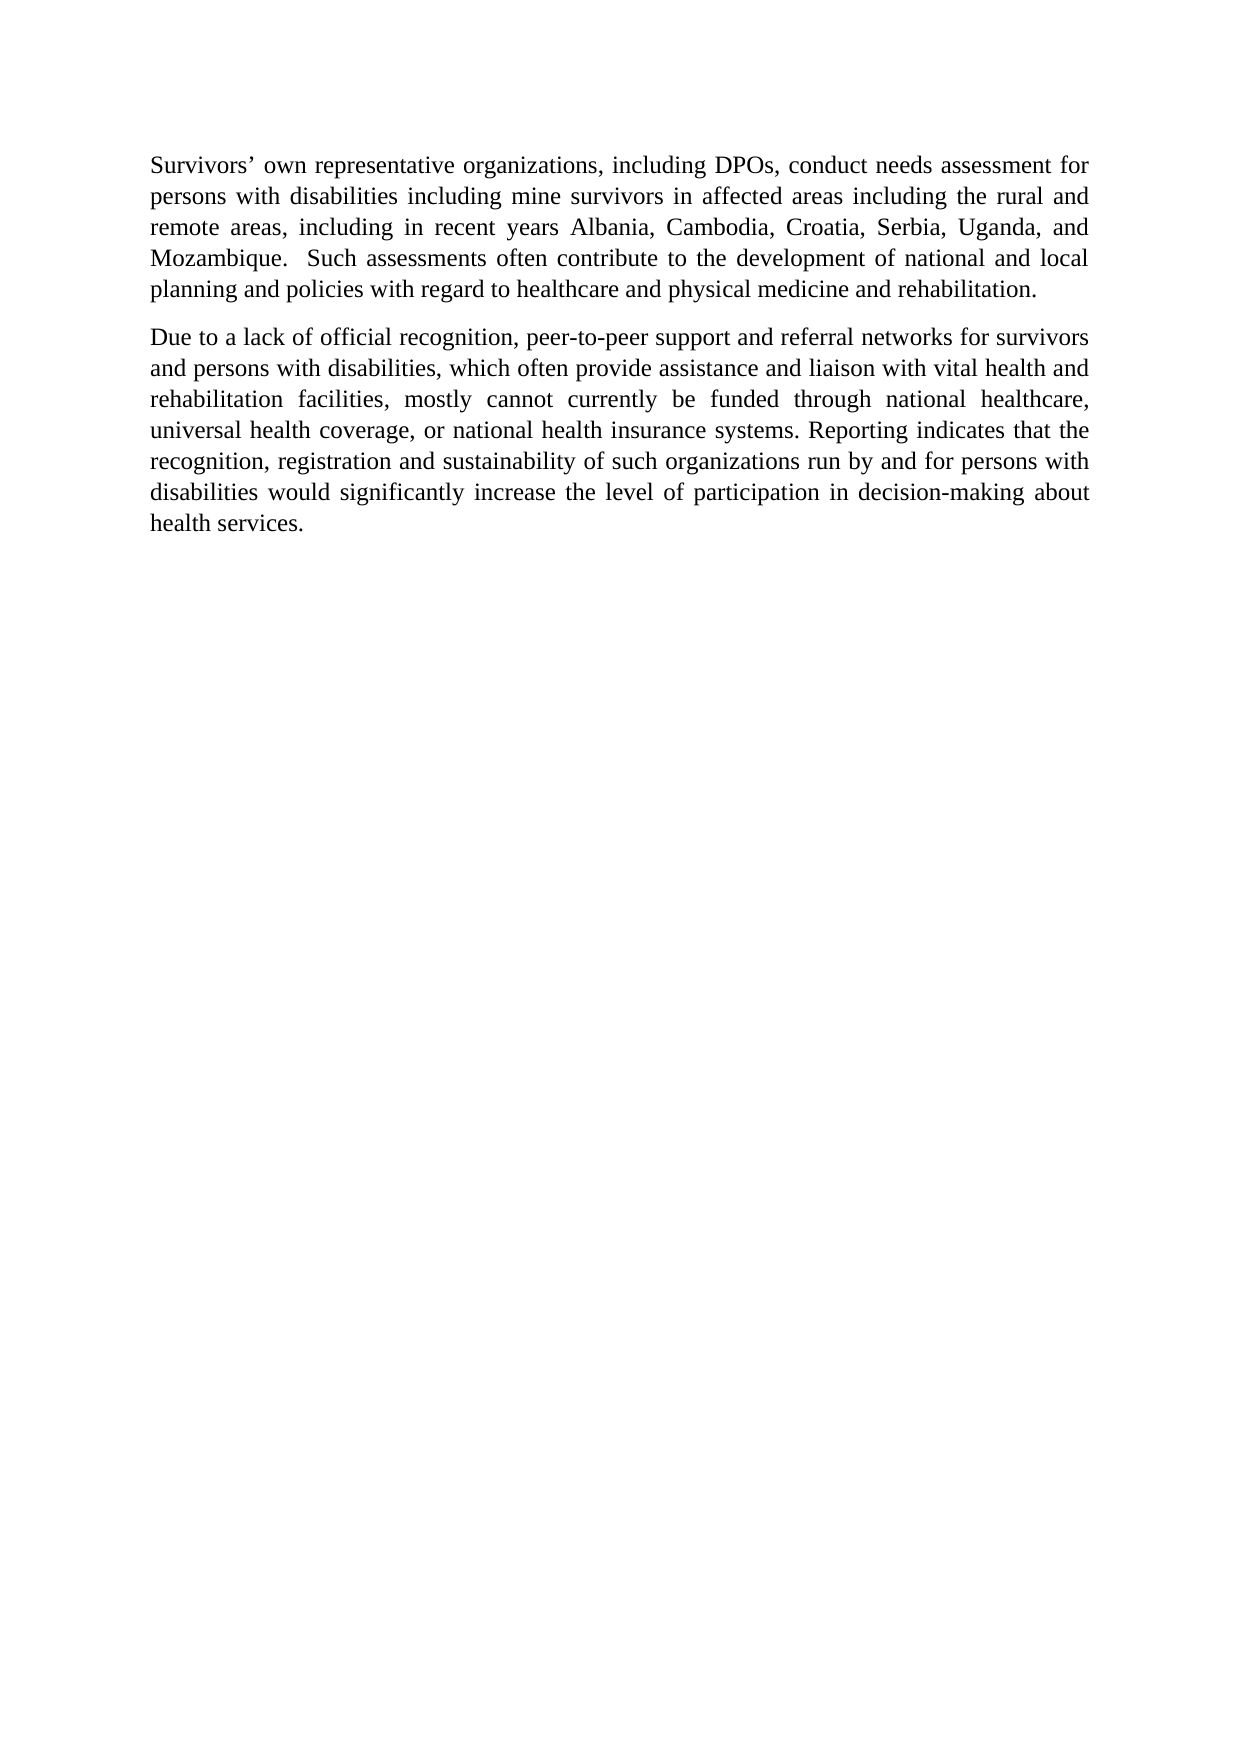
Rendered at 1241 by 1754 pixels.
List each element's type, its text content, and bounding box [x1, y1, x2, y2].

text Survivors’ own representative organizations, including DPOs, conduct needs assessment for persons with disabilities including mine survivors in affected areas including the rural and remote areas, including in recent years Albania, Cambodia, Croatia, Serbia, Uganda, and Mozambique. Such assessments often contribute to the development of national and local planning and policies with regard to healthcare and physical medicine and rehabilitation. [150, 150, 1090, 303]
text Due to a lack of official recognition, peer-to-peer support and referral networks for survivors and persons with disabilities, which often provide assistance and liaison with vital health and rehabilitation facilities, mostly cannot currently be funded through national healthcare, universal health coverage, or national health insurance systems. Reporting indicates that the recognition, registration and sustainability of such organizations run by and for persons with disabilities would significantly increase the level of participation in decision-making about health services. [150, 322, 1090, 537]
